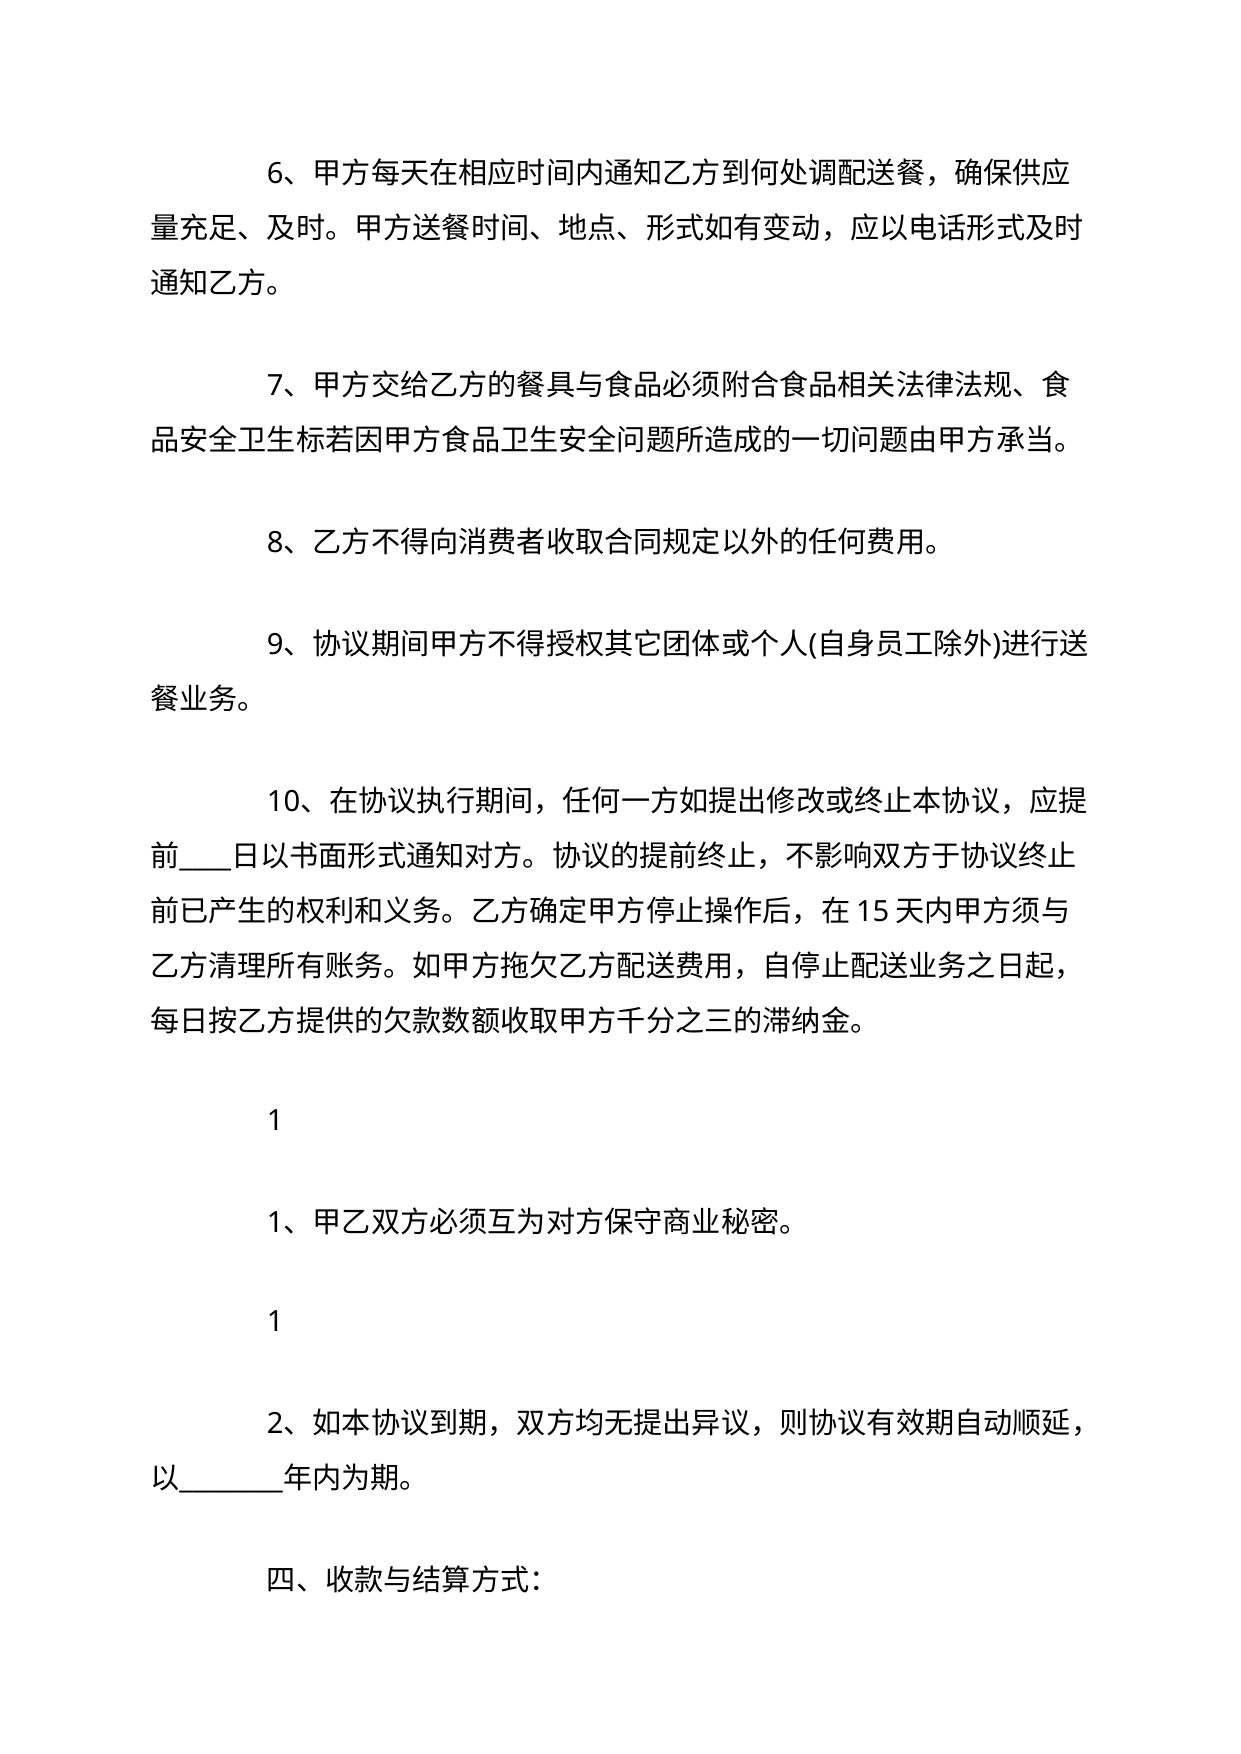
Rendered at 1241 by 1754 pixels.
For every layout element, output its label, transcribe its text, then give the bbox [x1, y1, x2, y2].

text 7、甲方交给乙方的餐具与食品必须附合食品相关法律法规、食品安全卫生标若因甲方食品卫生安全问题所造成的一切问题由甲方承当。 [150, 362, 1090, 459]
text 6、甲方每天在相应时间内通知乙方到何处调配送餐，确保供应量充足、及时。甲方送餐时间、地点、形式如有变动，应以电话形式及时通知乙方。 [150, 150, 1090, 302]
text 1 [150, 1099, 1090, 1138]
text 8、乙方不得向消费者收取合同规定以外的任何费用。 [150, 518, 1090, 561]
text 1、甲乙双方必须互为对方保守商业秘密。 [150, 1198, 1090, 1241]
text 四、收款与结算方式： [150, 1556, 1090, 1599]
text 9、协议期间甲方不得授权其它团体或个人(自身员工除外)进行送餐业务。 [150, 620, 1090, 718]
text 10、在协议执行期间，任何一方如提出修改或终止本协议，应提前____日以书面形式通知对方。协议的提前终止，不影响双方于协议终止前已产生的权利和义务。乙方确定甲方停止操作后，在15天内甲方须与乙方清理所有账务。如甲方拖欠乙方配送费用，自停止配送业务之日起，每日按乙方提供的欠款数额收取甲方千分之三的滞纳金。 [150, 777, 1090, 1039]
text 2、如本协议到期，双方均无提出异议，则协议有效期自动顺延，以________年内为期。 [150, 1399, 1090, 1497]
text 1 [150, 1300, 1090, 1340]
